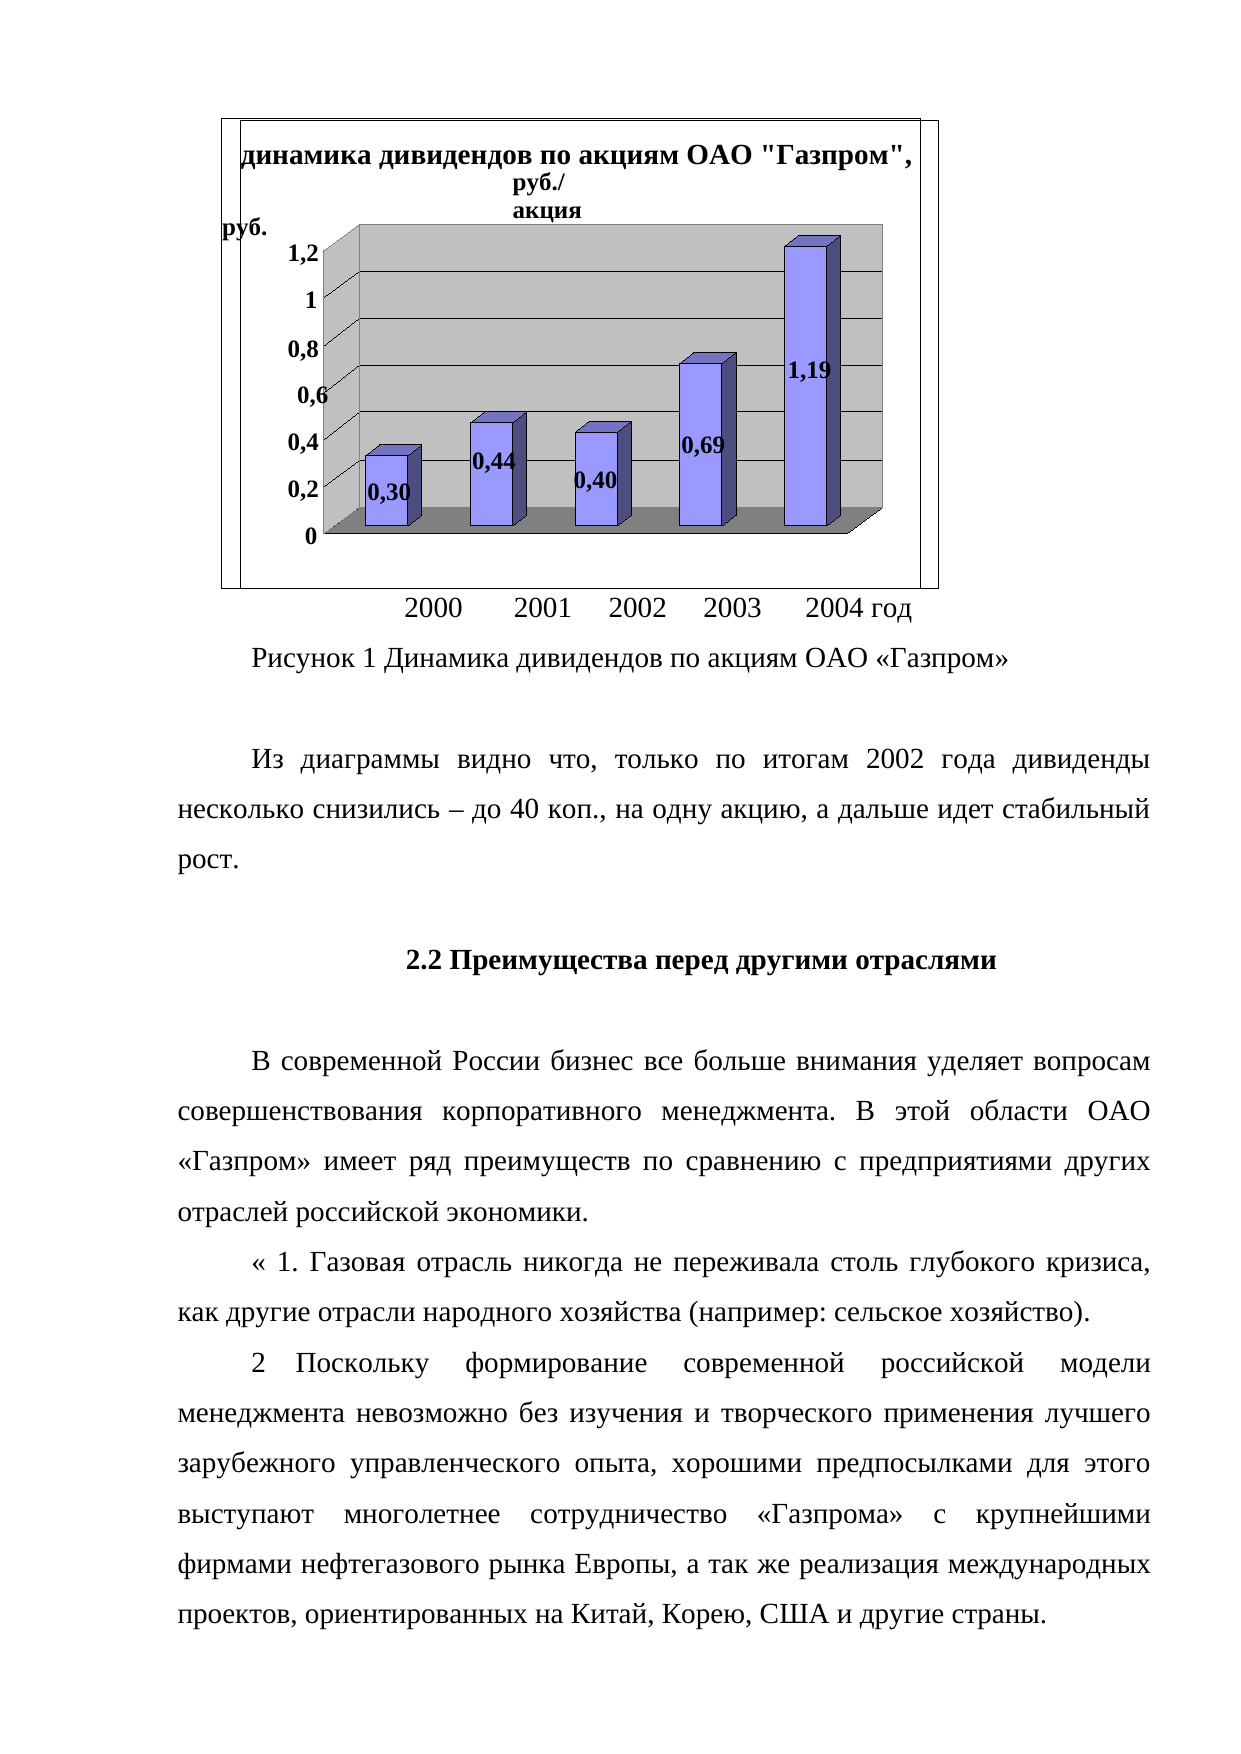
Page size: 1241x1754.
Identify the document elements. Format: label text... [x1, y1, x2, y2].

text Из диаграммы видно что, только по итогам 2002 года дивиденды несколько снизились – до 40 коп., на одну акцию, а дальше идет стабильный рост. [177, 741, 1152, 875]
text 2000 2001 2002 2003 2004 год [177, 590, 1152, 624]
text « 1. Газовая отрасль никогда не переживала столь глубокого кризиса, как другие отрасли народного хозяйства (например: сельское хозяйство). [177, 1244, 1152, 1328]
text 2.2 Преимущества перед другими отраслями [177, 942, 1152, 976]
text В современной России бизнес все больше внимания уделяет вопросам совершенствования корпоративного менеджмента. В этой области ОАО «Газпром» имеет ряд преимуществ по сравнению с предприятиями других отраслей российской экономики. [177, 1043, 1152, 1227]
list Поскольку формирование современной российской модели менеджмента невозможно без изучения и творческого применения лучшего зарубежного управленческого опыта, хорошими предпосылками для этого выступают многолетнее сотрудничество «Газпрома» с крупнейшими фирмами нефтегазового рынка Европы, а так же реализация международных проектов, ориентированных на Китай, Корею, США и другие страны. [177, 1345, 1152, 1630]
text Рисунок 1 Динамика дивидендов по акциям ОАО «Газпром» [177, 640, 1152, 674]
